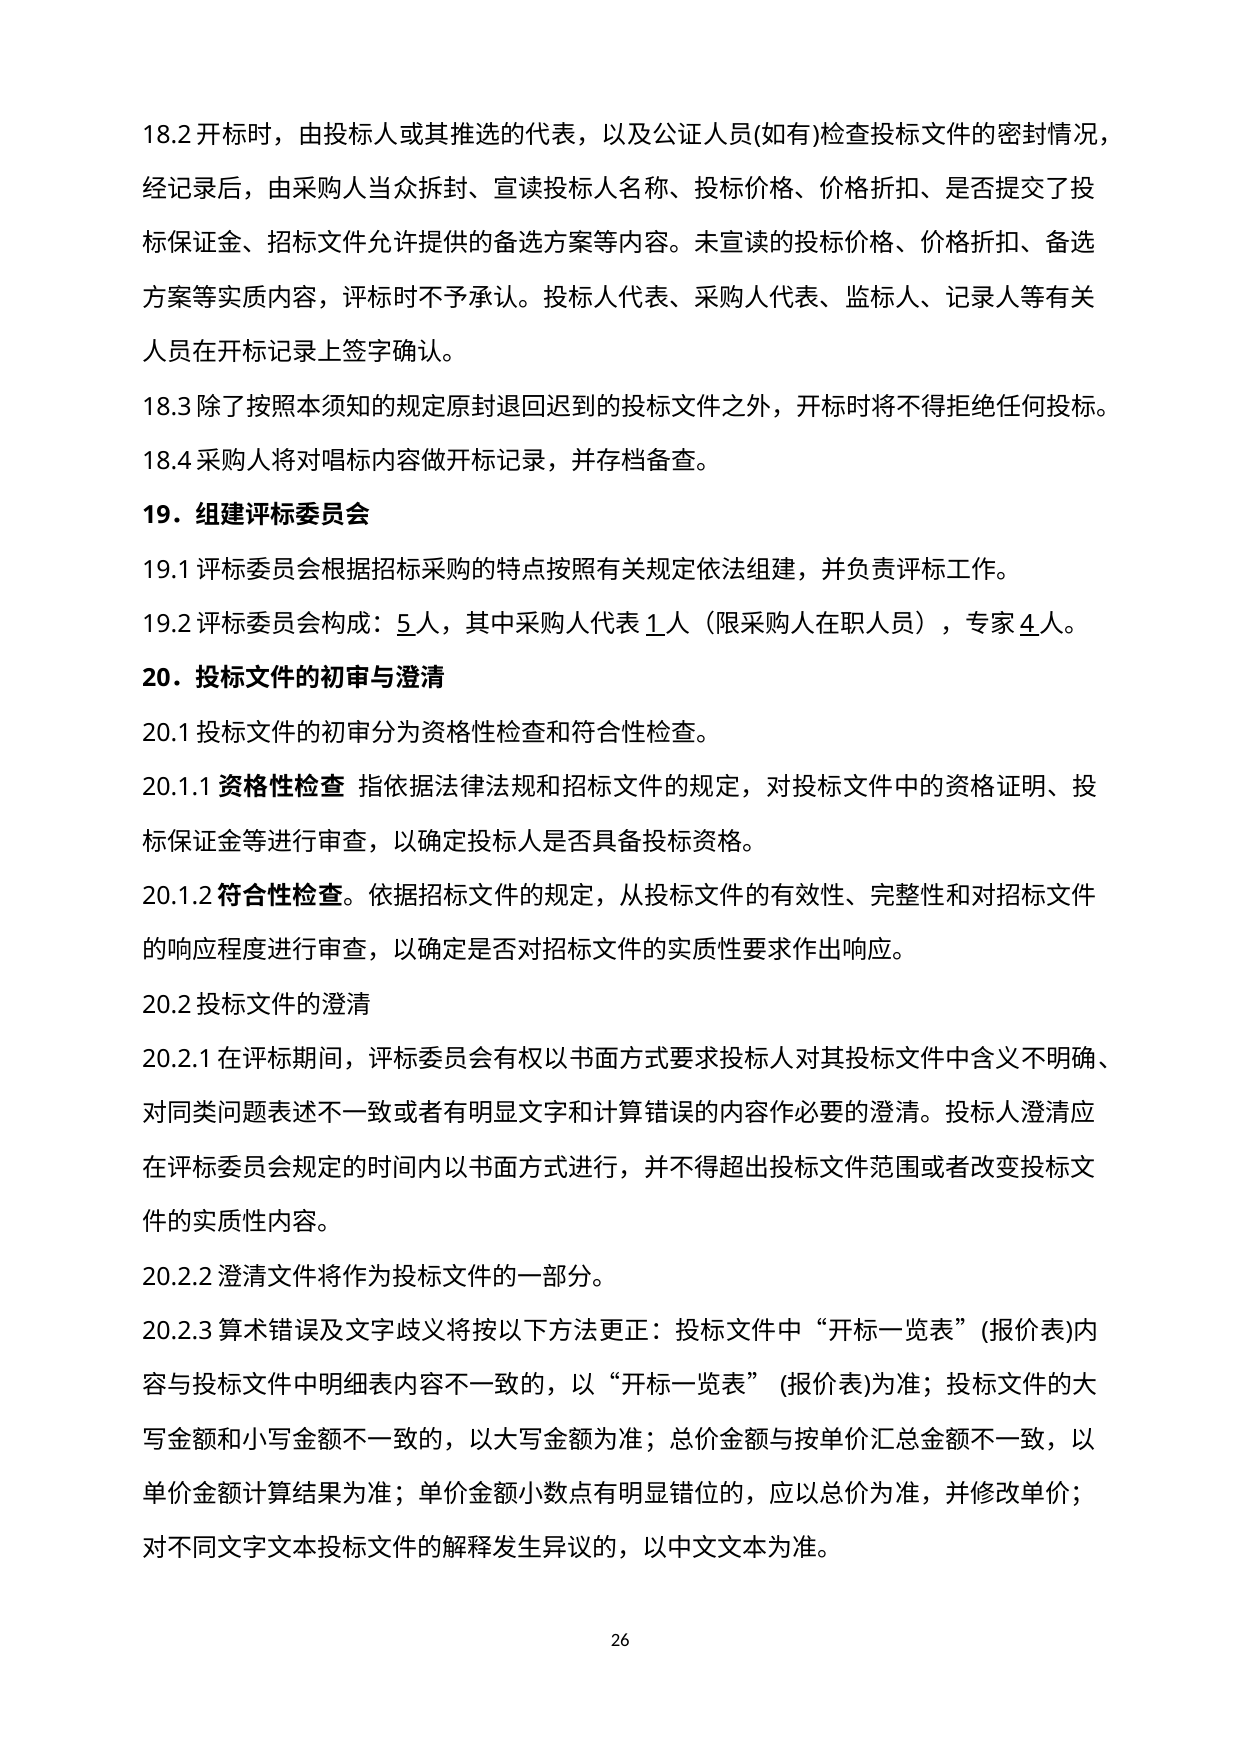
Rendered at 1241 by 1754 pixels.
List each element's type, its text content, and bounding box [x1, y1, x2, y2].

text 20.1.1资格性检查 指依据法律法规和招标文件的规定，对投标文件中的资格证明、投标保证金等进行审查，以确定投标人是否具备投标资格。 [142, 767, 1098, 857]
text 20.2.1在评标期间，评标委员会有权以书面方式要求投标人对其投标文件中含义不明确、对同类问题表述不一致或者有明显文字和计算错误的内容作必要的澄清。投标人澄清应在评标委员会规定的时间内以书面方式进行，并不得超出投标文件范围或者改变投标文件的实质性内容。 [142, 1038, 1098, 1238]
text 20.1投标文件的初审分为资格性检查和符合性检查。 [142, 712, 1098, 748]
text 20.2.2澄清文件将作为投标文件的一部分。 [142, 1256, 1098, 1292]
text 18.3除了按照本须知的规定原封退回迟到的投标文件之外，开标时将不得拒绝任何投标。 [142, 386, 1098, 422]
text 18.2开标时，由投标人或其推选的代表，以及公证人员(如有)检查投标文件的密封情况，经记录后，由采购人当众拆封、宣读投标人名称、投标价格、价格折扣、是否提交了投标保证金、招标文件允许提供的备选方案等内容。未宣读的投标价格、价格折扣、备选方案等实质内容，评标时不予承认。投标人代表、采购人代表、监标人、记录人等有关人员在开标记录上签字确认。 [142, 114, 1098, 368]
text 18.4采购人将对唱标内容做开标记录，并存档备查。 [142, 440, 1098, 477]
subtitle 20．投标文件的初审与澄清 [142, 658, 1098, 694]
text 19.1评标委员会根据招标采购的特点按照有关规定依法组建，并负责评标工作。 [142, 549, 1098, 585]
text 20.2投标文件的澄清 [142, 984, 1098, 1020]
text 20.1.2符合性检查。依据招标文件的规定，从投标文件的有效性、完整性和对招标文件的响应程度进行审查，以确定是否对招标文件的实质性要求作出响应。 [142, 875, 1098, 966]
subtitle 19．组建评标委员会 [142, 495, 1098, 531]
text 20.2.3算术错误及文字歧义将按以下方法更正：投标文件中“开标一览表”(报价表)内容与投标文件中明细表内容不一致的，以“开标一览表” (报价表)为准；投标文件的大写金额和小写金额不一致的，以大写金额为准；总价金额与按单价汇总金额不一致，以单价金额计算结果为准；单价金额小数点有明显错位的，应以总价为准，并修改单价；对不同文字文本投标文件的解释发生异议的，以中文文本为准。 [142, 1310, 1098, 1564]
text 19.2评标委员会构成：5人，其中采购人代表1人（限采购人在职人员），专家4人。 [142, 603, 1098, 640]
